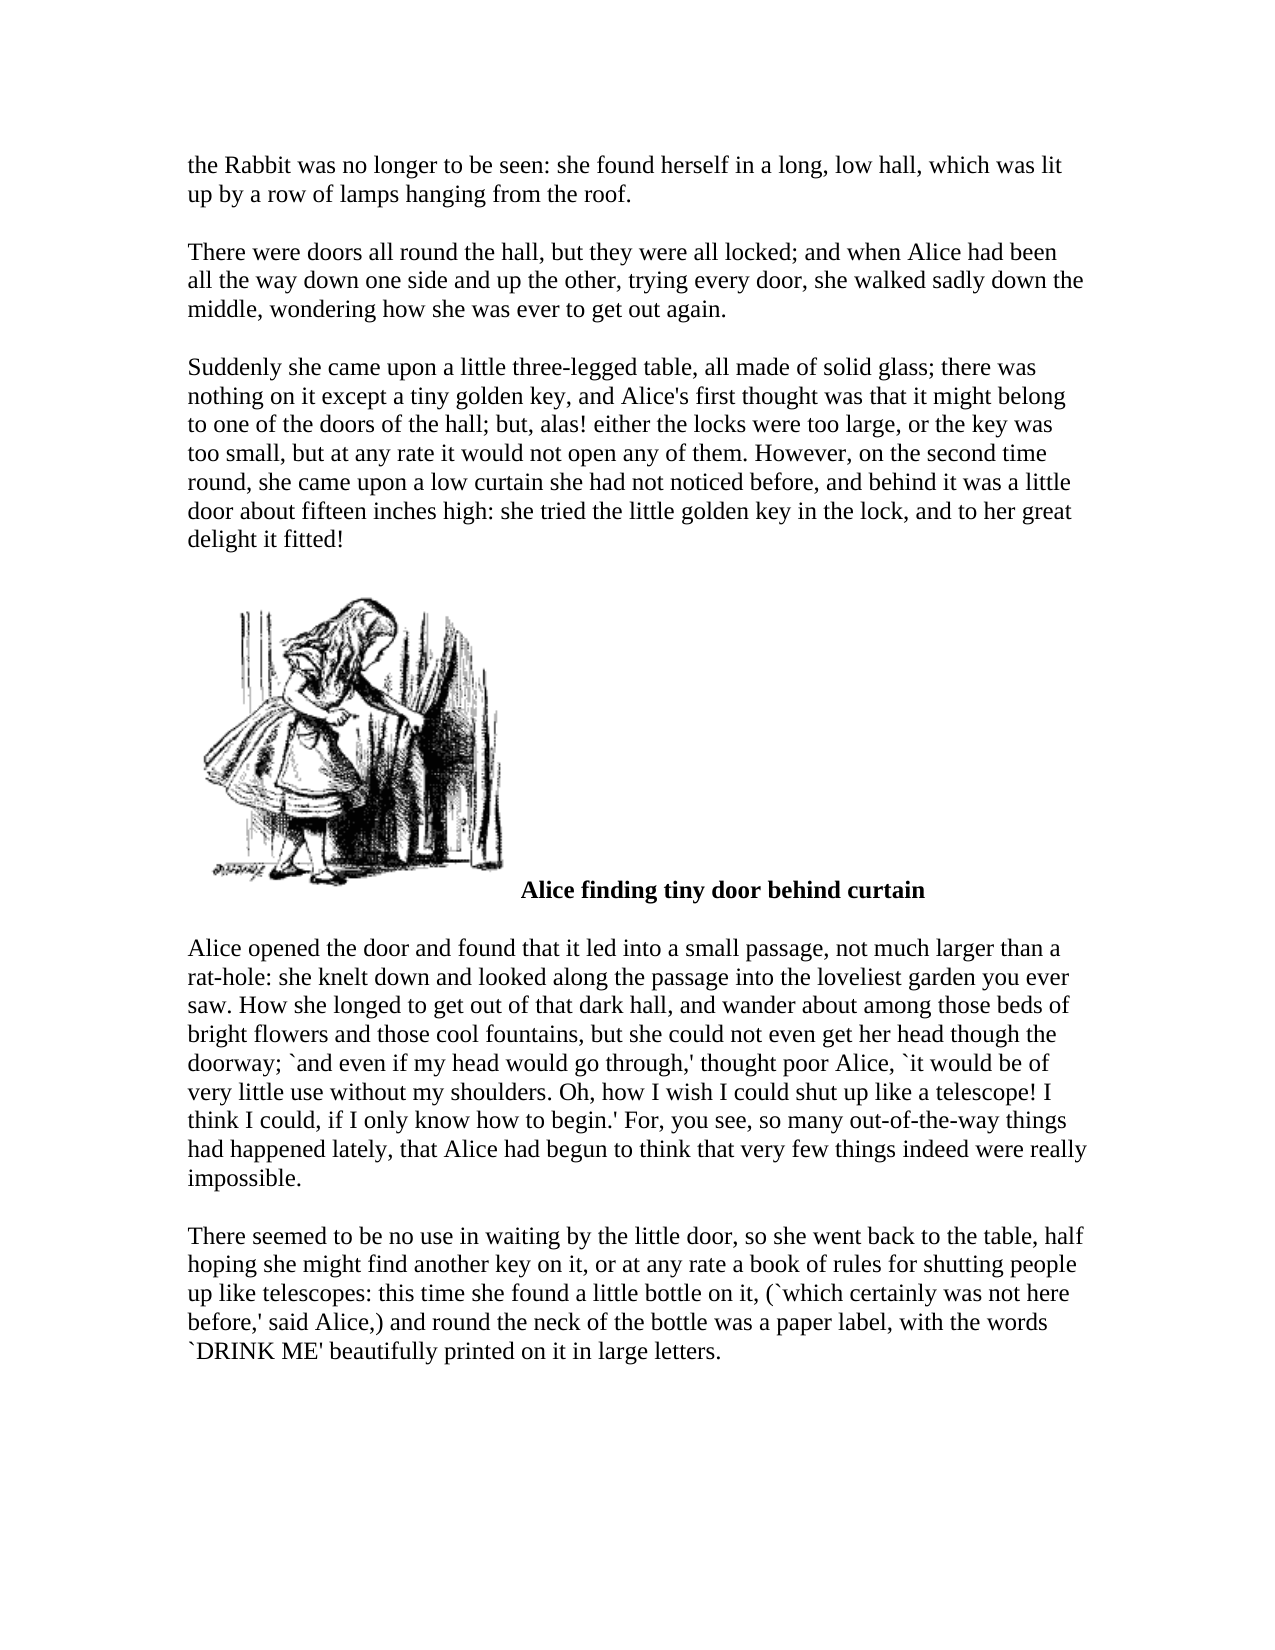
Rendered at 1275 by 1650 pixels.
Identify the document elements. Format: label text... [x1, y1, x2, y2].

text There seemed to be no use in waiting by the little door, so she went back to the table, half hoping she might find another key on it, or at any rate a book of rules for shutting people up like telescopes: this time she found a little bottle on it, (`which certainly was not here before,' said Alice,) and round the neck of the bottle was a paper label, with the words `DRINK ME' beautifully printed on it in large letters. [187, 1221, 1087, 1364]
picture [187, 582, 521, 899]
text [187, 150, 1087, 207]
text Alice opened the door and found that it led into a small passage, not much larger than a rat-hole: she knelt down and looked along the passage into the loveliest garden you ever saw. How she longed to get out of that dark hall, and wander about among those beds of bright flowers and those cool fountains, but she could not even get her head though the doorway; `and even if my head would go through,' thought poor Alice, `it would be of very little use without my shoulders. Oh, how I wish I could shut up like a telescope! I think I could, if I only know how to begin.' For, you see, so many out-of-the-way things had happened lately, that Alice had begun to think that very few things indeed were really impossible. [187, 933, 1087, 1192]
text There were doors all round the hall, but they were all locked; and when Alice had been all the way down one side and up the other, trying every door, she walked sadly down the middle, wondering how she was ever to get out again. [187, 237, 1087, 323]
text Suddenly she came upon a little three-legged table, all made of solid glass; there was nothing on it except a tiny golden key, and Alice's first thought was that it might belong to one of the doors of the hall; but, alas! either the locks were too large, or the key was too small, but at any rate it would not open any of them. However, on the second time round, she came upon a low curtain she had not noticed before, and behind it was a little door about fifteen inches high: she tried the little golden key in the lock, and to her great delight it fitted! [187, 352, 1087, 553]
